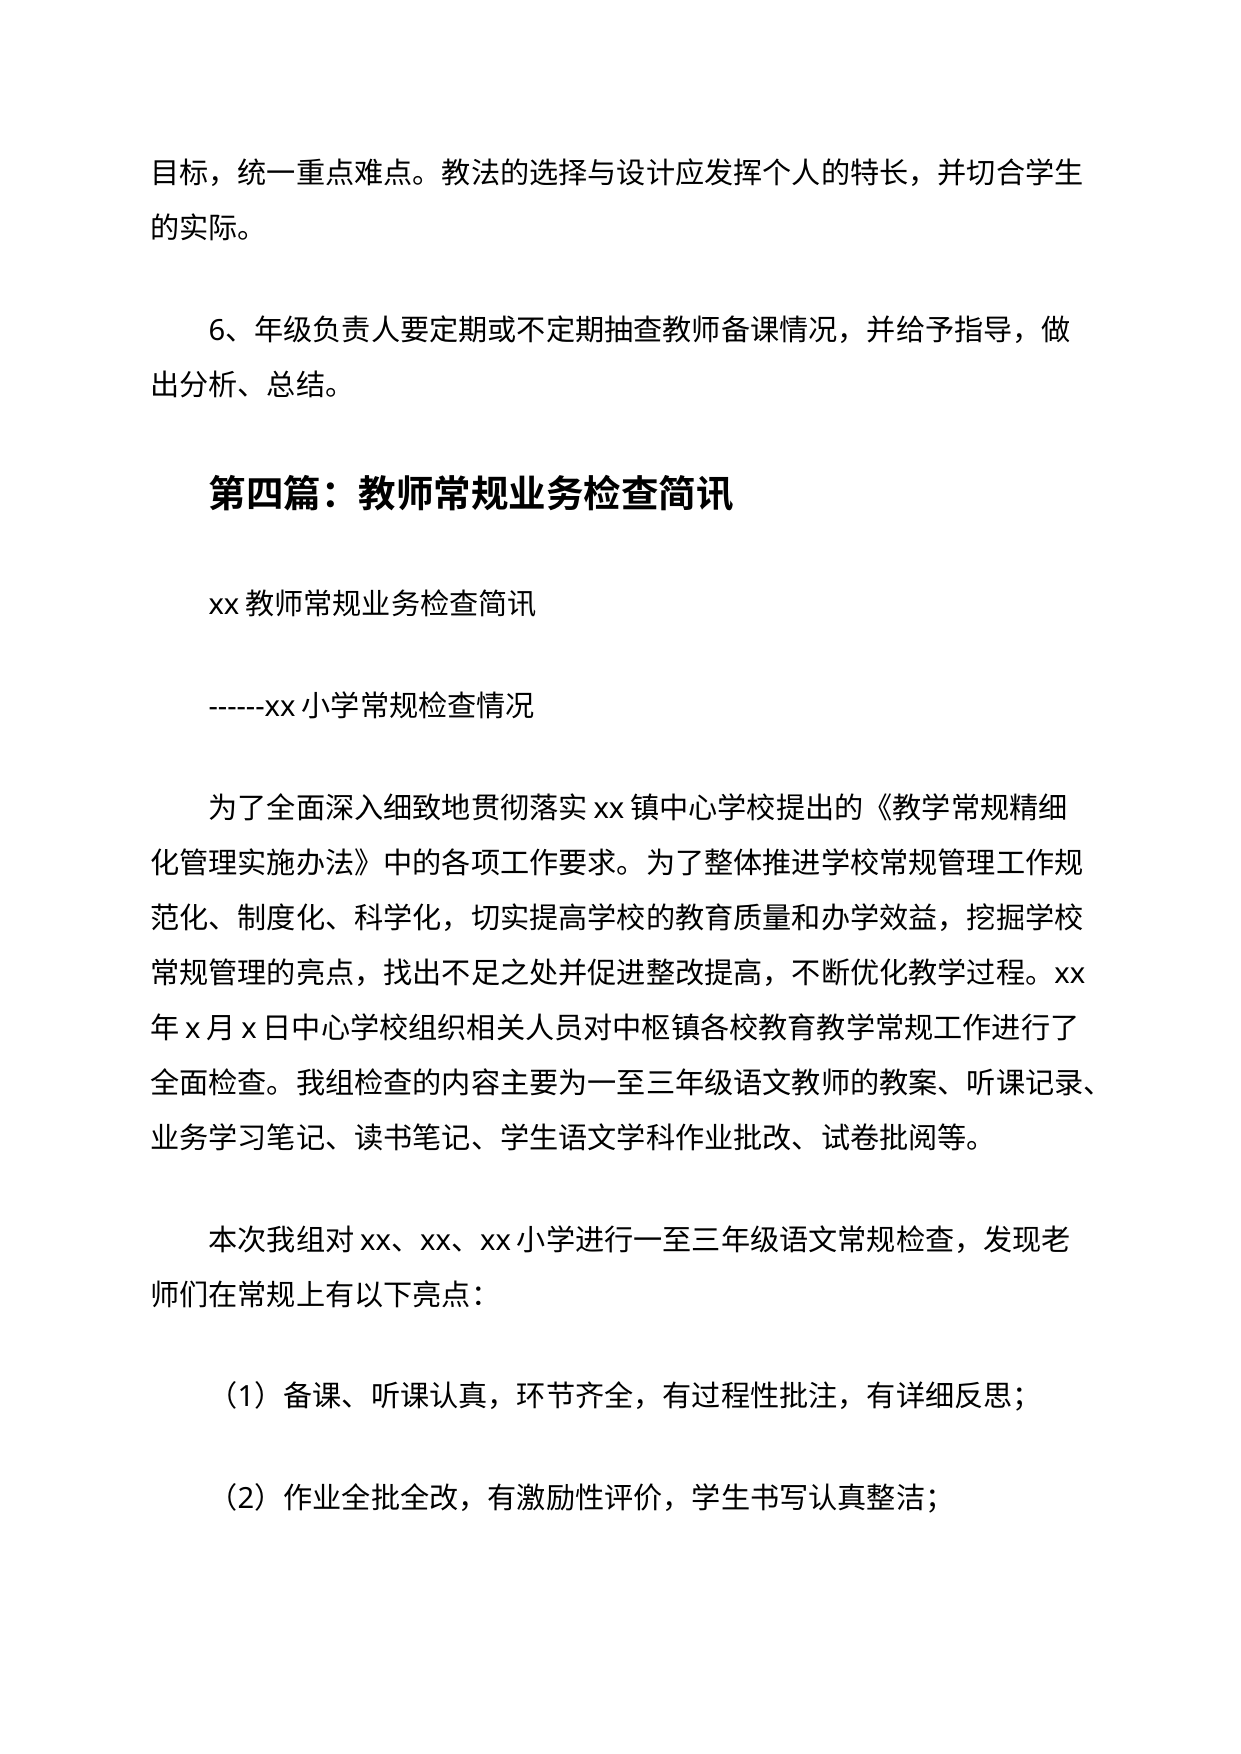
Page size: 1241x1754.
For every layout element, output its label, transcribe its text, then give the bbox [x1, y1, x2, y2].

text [150, 150, 1090, 247]
text 第四篇：教师常规业务检查简讯 [150, 463, 1090, 518]
text 本次我组对xx、xx、xx小学进行一至三年级语文常规检查，发现老师们在常规上有以下亮点： [150, 1216, 1090, 1313]
text （1）备课、听课认真，环节齐全，有过程性批注，有详细反思； [150, 1373, 1090, 1415]
text （2）作业全批全改，有激励性评价，学生书写认真整洁； [150, 1475, 1090, 1517]
text ------xx小学常规检查情况 [150, 683, 1090, 725]
text 6、年级负责人要定期或不定期抽查教师备课情况，并给予指导，做出分析、总结。 [150, 307, 1090, 404]
text xx教师常规业务检查简讯 [150, 581, 1090, 623]
text 为了全面深入细致地贯彻落实xx镇中心学校提出的《教学常规精细化管理实施办法》中的各项工作要求。为了整体推进学校常规管理工作规范化、制度化、科学化，切实提高学校的教育质量和办学效益，挖掘学校常规管理的亮点，找出不足之处并促进整改提高，不断优化教学过程。xx年x月x日中心学校组织相关人员对中枢镇各校教育教学常规工作进行了全面检查。我组检查的内容主要为一至三年级语文教师的教案、听课记录、业务学习笔记、读书笔记、学生语文学科作业批改、试卷批阅等。 [150, 785, 1090, 1157]
